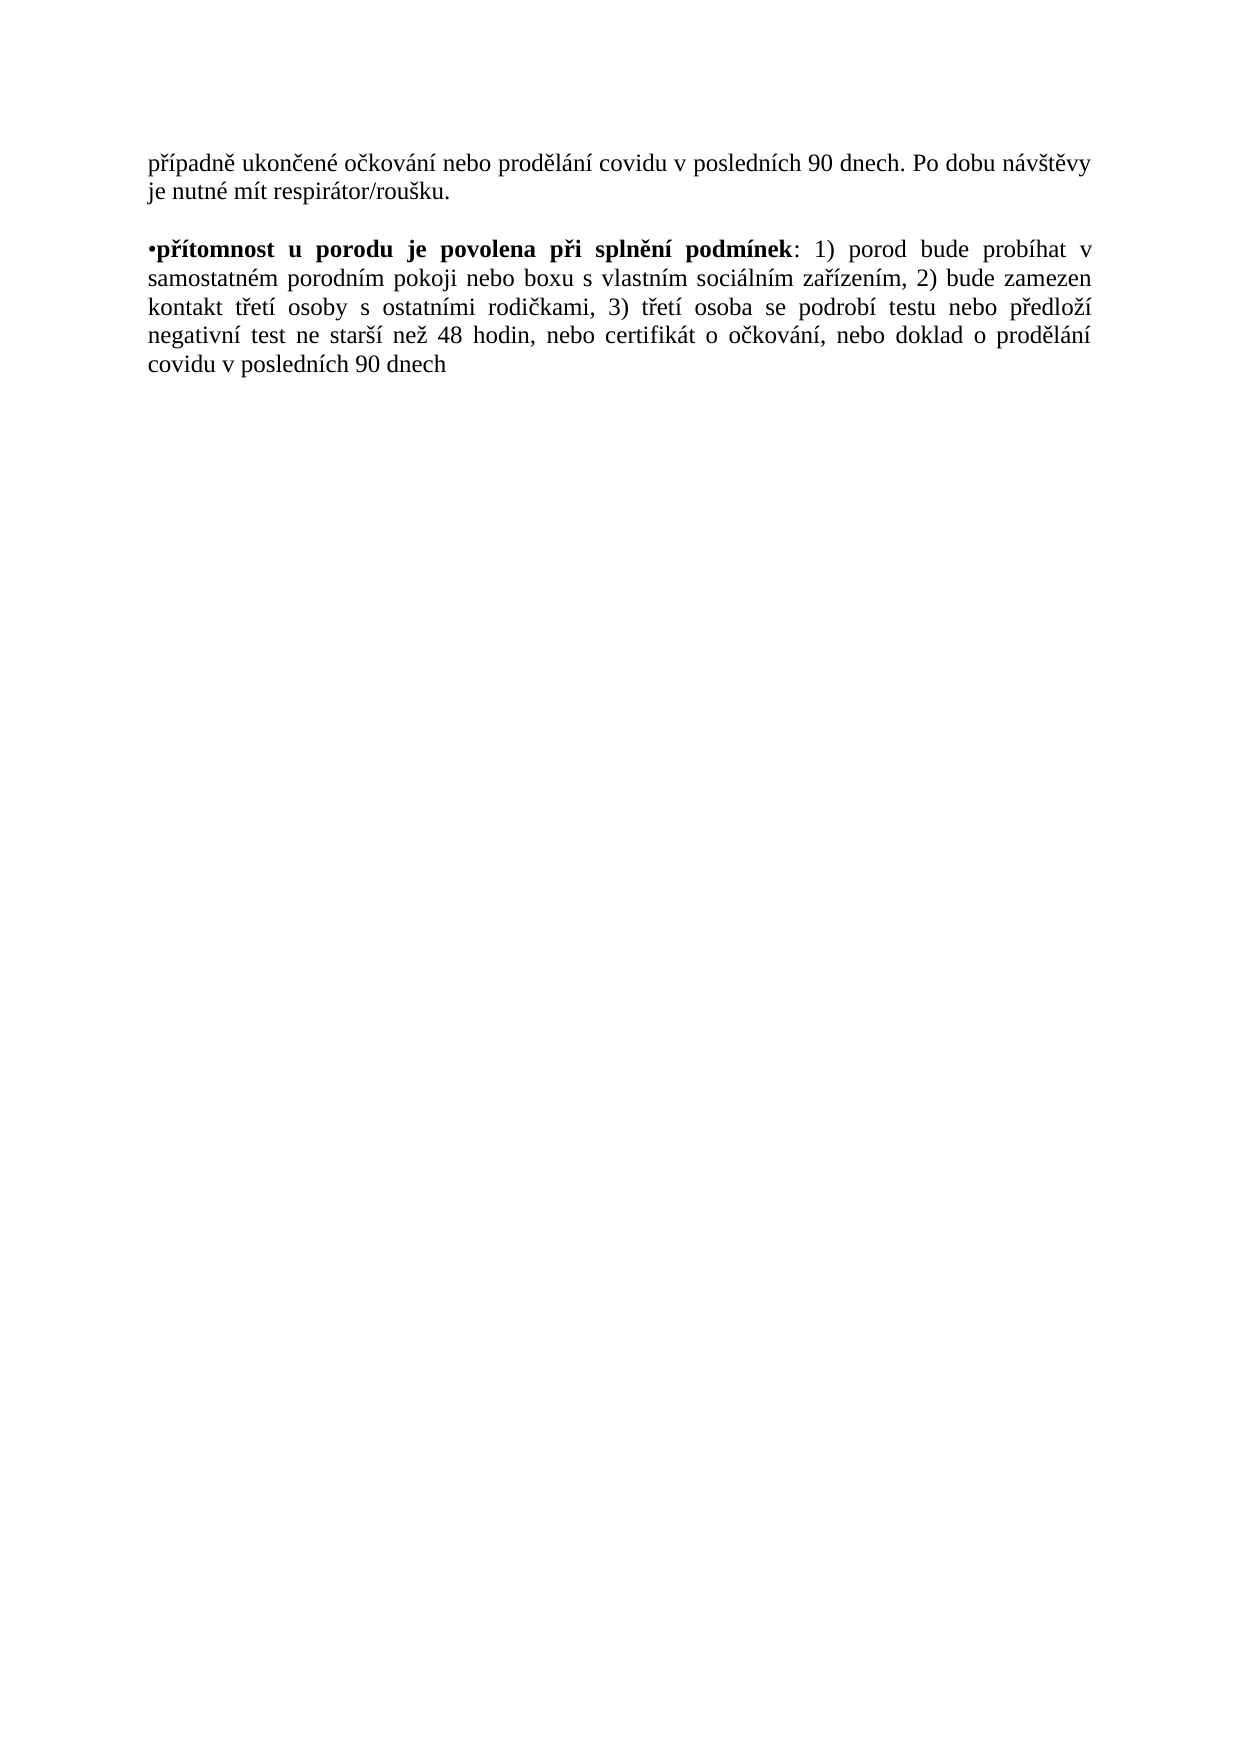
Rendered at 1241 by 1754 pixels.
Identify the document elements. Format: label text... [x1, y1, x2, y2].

text •přítomnost u porodu je povolena při splnění podmínek: 1) porod bude probíhat v samostatném porodním pokoji nebo boxu s vlastním sociálním zařízením, 2) bude zamezen kontakt třetí osoby s ostatními rodičkami, 3) třetí osoba se podrobí testu nebo předloží negativní test ne starší než 48 hodin, nebo certifikát o očkování, nebo doklad o prodělání covidu v posledních 90 dnech [148, 234, 1093, 378]
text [148, 148, 1093, 205]
